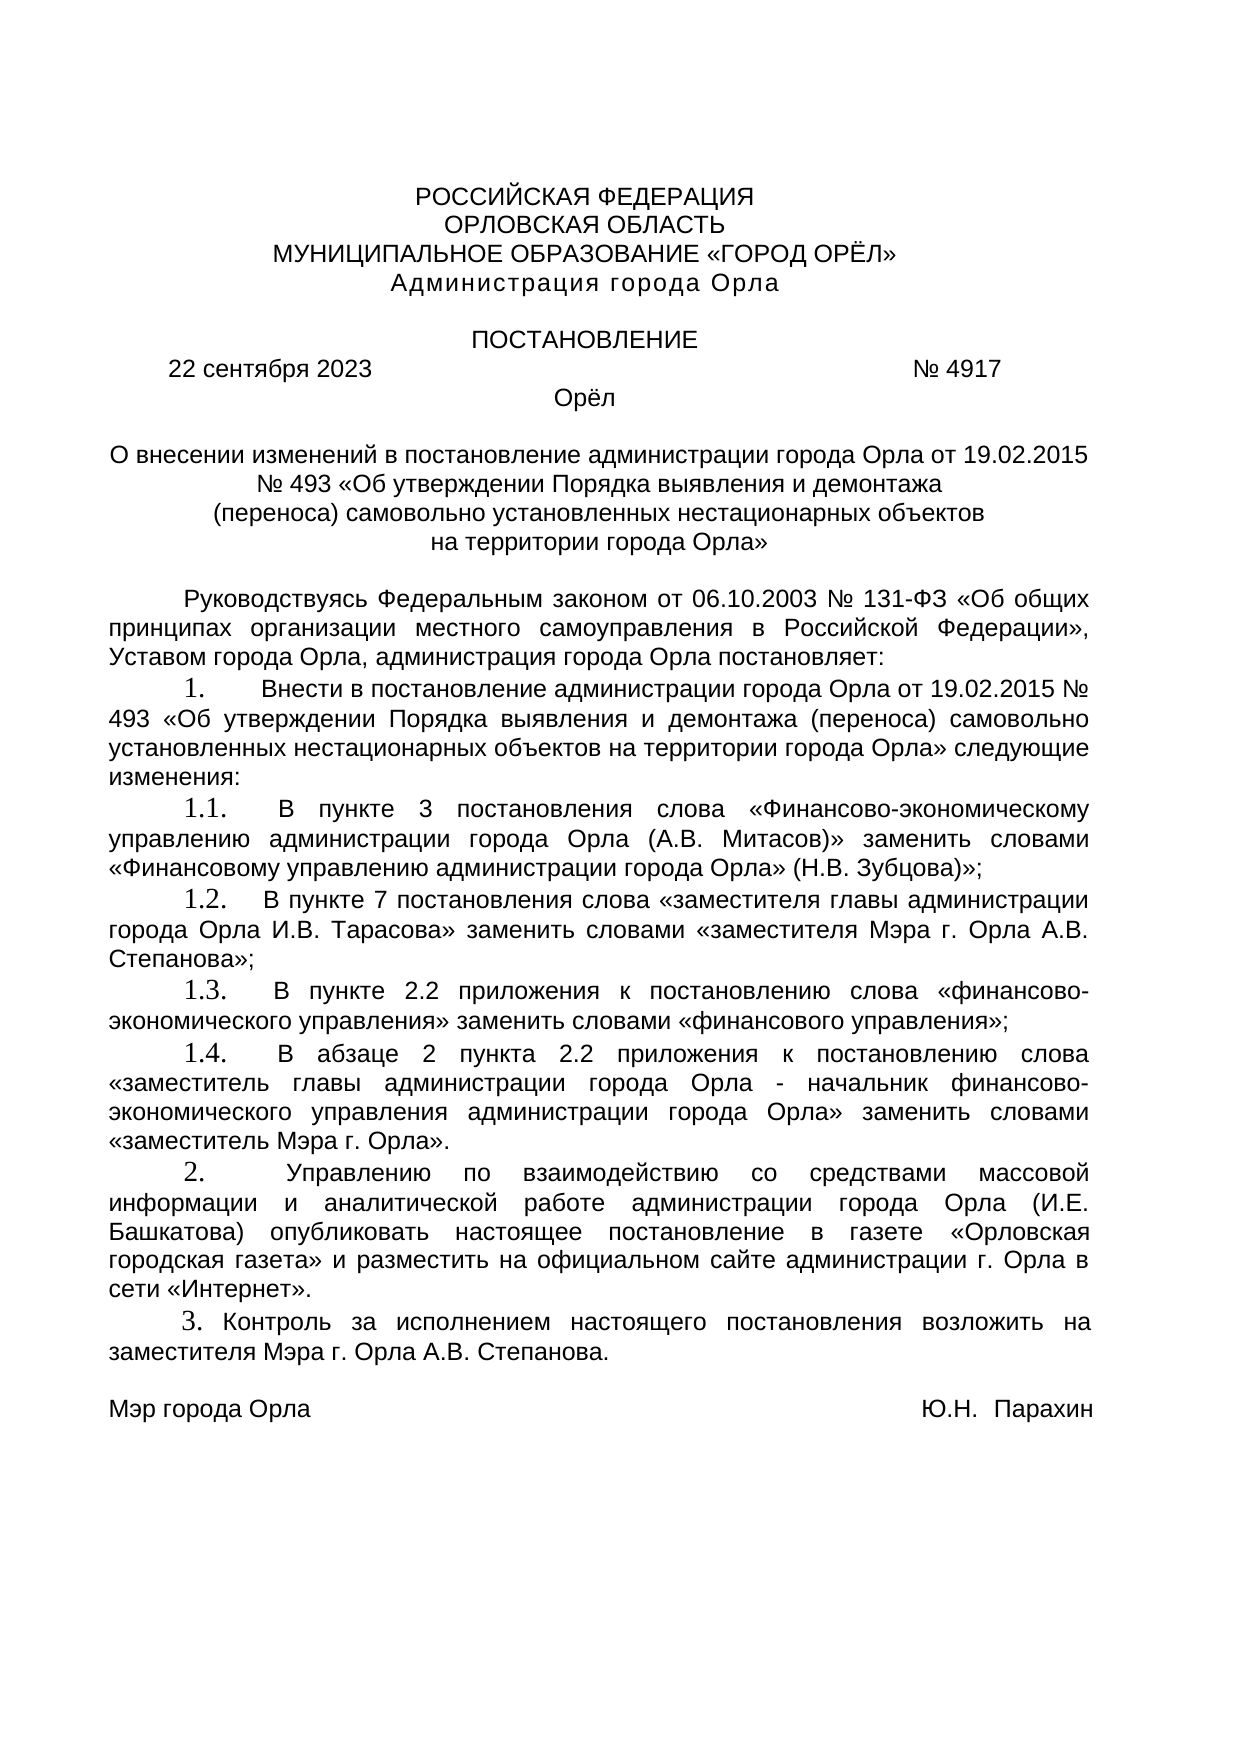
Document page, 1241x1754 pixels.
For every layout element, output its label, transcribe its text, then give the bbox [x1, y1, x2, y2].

text Администрация города Орла [106, 268, 1063, 297]
text (переноса) самовольно установленных нестационарных объектов [106, 498, 1092, 527]
text РОССИЙСКАЯ ФЕДЕРАЦИЯ [106, 182, 1063, 211]
list Управлению по взаимодействию со средствами массовой информации и аналитической работе администрации города Орла (И.Е. Башкатова) опубликовать настоящее постановление в газете «Орловская городская газета» и разместить на официальном сайте администрации г. Орла в сети «Интернет». [108, 1154, 1090, 1303]
text на территории города Орла» [106, 527, 1092, 556]
text Орёл [106, 383, 1063, 412]
list В абзаце 2 пункта 2.2 приложения к постановлению слова «заместитель главы администрации города Орла - начальник финансово- экономического управления администрации города Орла» заменить словами «заместитель Мэра г. Орла». [108, 1035, 1090, 1154]
text Мэр города Орла Ю.Н. Парахин [108, 1394, 1092, 1423]
text О внесении изменений в постановление администрации города Орла от 19.02.2015 № 493 «Об утверждении Порядка выявления и демонтажа [106, 441, 1092, 498]
text Руководствуясь Федеральным законом от 06.10.2003 № 131-ФЗ «Об общих принципах организации местного самоуправления в Российской Федерации», Уставом города Орла, администрация города Орла постановляет: [108, 584, 1090, 671]
text ОРЛОВСКАЯ ОБЛАСТЬ [106, 211, 1063, 239]
text МУНИЦИПАЛЬНОЕ ОБРАЗОВАНИЕ «ГОРОД ОРЁЛ» [106, 239, 1063, 268]
list В пункте 3 постановления слова «Финансово-экономическому управлению администрации города Орла (А.В. Митасов)» заменить словами «Финансовому управлению администрации города Орла» (Н.В. Зубцова)»; [108, 790, 1090, 881]
list В пункте 7 постановления слова «заместителя главы администрации города Орла И.В. Тарасова» заменить словами «заместителя Мэра г. Орла А.В. Степанова»; [108, 881, 1090, 972]
text 22 сентября 2023 № 4917 [106, 354, 1063, 383]
text ПОСТАНОВЛЕНИЕ [106, 326, 1063, 354]
list Контроль за исполнением настоящего постановления возложить на заместителя Мэра г. Орла А.В. Степанова. [108, 1303, 1092, 1365]
list В пункте 2.2 приложения к постановлению слова «финансово- экономического управления» заменить словами «финансового управления»; [108, 972, 1090, 1035]
list Внести в постановление администрации города Орла от 19.02.2015 № 493 «Об утверждении Порядка выявления и демонтажа (переноса) самовольно установленных нестационарных объектов на территории города Орла» следующие изменения: [108, 671, 1090, 790]
